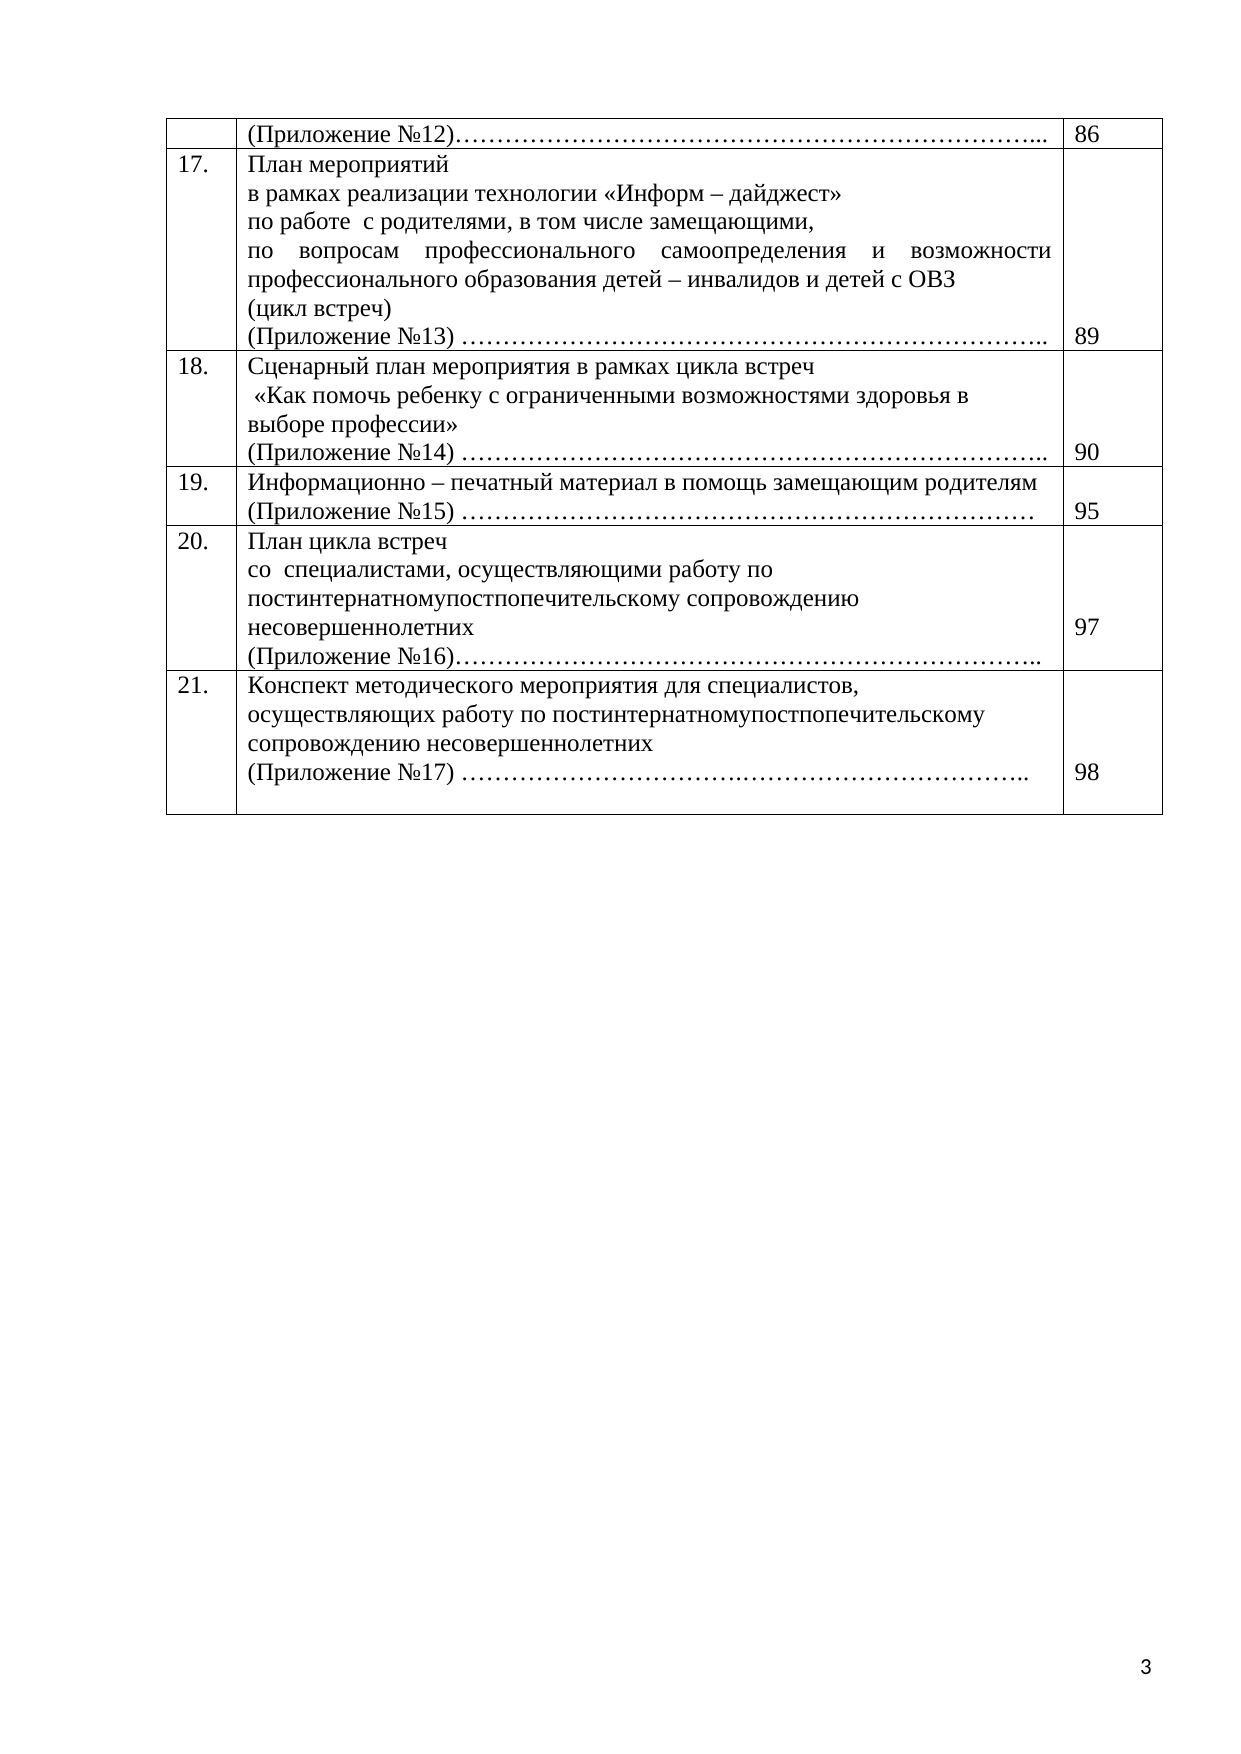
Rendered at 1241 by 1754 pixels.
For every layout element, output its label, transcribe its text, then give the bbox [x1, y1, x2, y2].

table_cell [167, 526, 236, 669]
table_cell Информационно – печатный материал в помощь замещающим родителям (Приложение №15) …………………………………………………………… [237, 467, 1063, 525]
table_cell 89 [1064, 149, 1162, 350]
table_cell [167, 467, 236, 525]
table_cell 95 [1064, 467, 1162, 525]
table_cell 97 [1064, 526, 1162, 669]
table_cell 98 [1064, 671, 1162, 814]
table_cell План мероприятий в рамках реализации технологии «Информ – дайджест» по работе с родителями, в том числе замещающими, по вопросам профессионального самоопределения и возможности профессионального образования детей – инвалидов и детей с ОВЗ (цикл встреч) (Приложение №13) …………………………………………………………….. [237, 149, 1063, 350]
table_cell [167, 119, 236, 148]
table_cell 86 [1064, 119, 1162, 148]
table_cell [237, 119, 1063, 148]
table_cell Сценарный план мероприятия в рамках цикла встреч «Как помочь ребенку с ограниченными возможностями здоровья в выборе профессии» (Приложение №14) …………………………………………………………….. [237, 351, 1063, 466]
table_cell [167, 671, 236, 814]
table_cell Конспект методического мероприятия для специалистов, осуществляющих работу по постинтернатномупостпопечительскому сопровождению несовершеннолетних (Приложение №17) …………………………….…………………………….. [237, 671, 1063, 814]
table_cell 90 [1064, 351, 1162, 466]
table_cell План цикла встреч со специалистами, осуществляющими работу по постинтернатномупостпопечительскому сопровождению несовершеннолетних (Приложение №16)…………………………………………………………….. [237, 526, 1063, 669]
table_cell [167, 351, 236, 466]
table_cell [167, 149, 236, 350]
